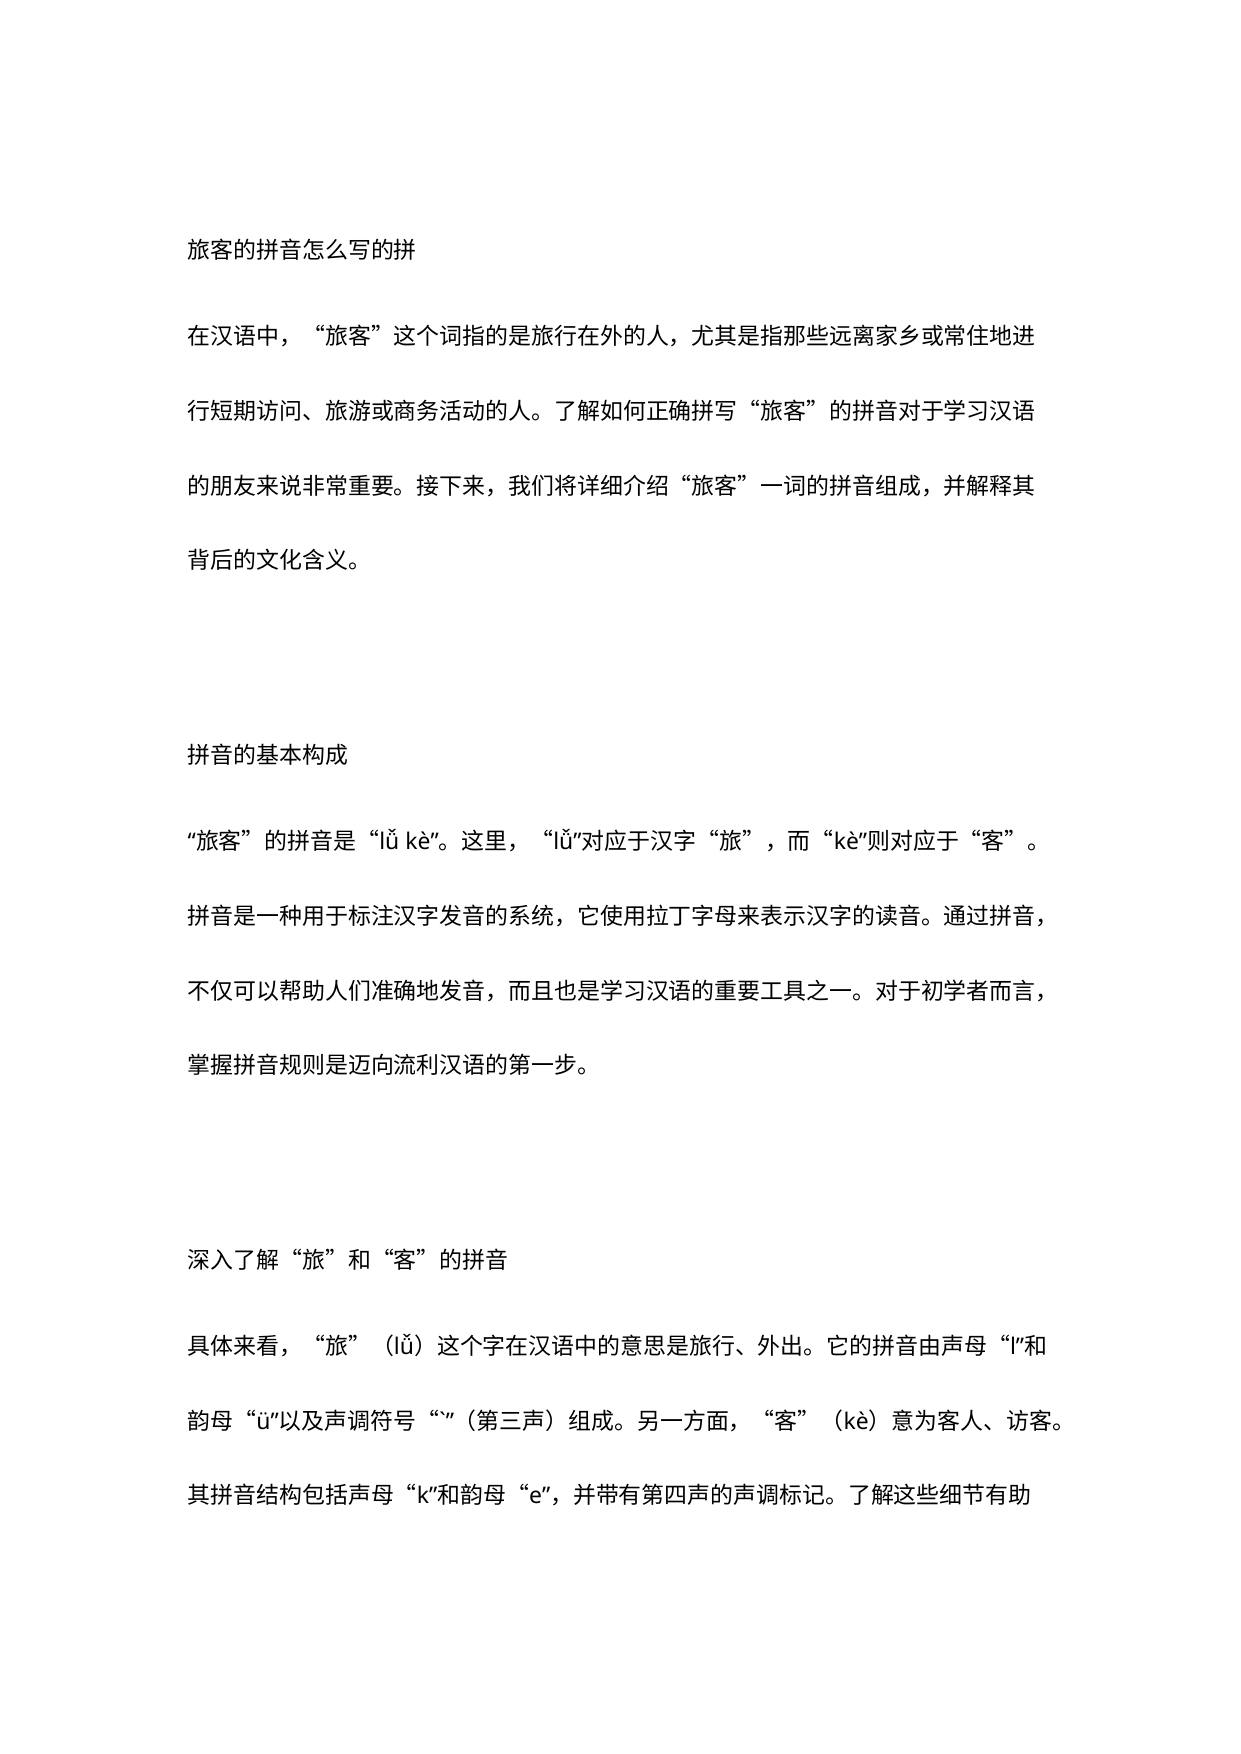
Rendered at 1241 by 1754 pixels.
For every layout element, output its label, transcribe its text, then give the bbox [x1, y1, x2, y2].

text 旅客的拼音怎么写的拼 [187, 216, 1053, 281]
text 深入了解“旅”和“客”的拼音 [187, 1226, 1053, 1291]
text 拼音的基本构成 [187, 721, 1053, 786]
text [187, 1312, 1053, 1527]
text 在汉语中，“旅客”这个词指的是旅行在外的人，尤其是指那些远离家乡或常住地进行短期访问、旅游或商务活动的人。了解如何正确拼写“旅客”的拼音对于学习汉语的朋友来说非常重要。接下来，我们将详细介绍“旅客”一词的拼音组成，并解释其背后的文化含义。 [187, 302, 1053, 591]
text “旅客”的拼音是“lǚ kè”。这里，“lǚ”对应于汉字“旅”，而“kè”则对应于“客”。拼音是一种用于标注汉字发音的系统，它使用拉丁字母来表示汉字的读音。通过拼音，不仅可以帮助人们准确地发音，而且也是学习汉语的重要工具之一。对于初学者而言，掌握拼音规则是迈向流利汉语的第一步。 [187, 807, 1053, 1096]
